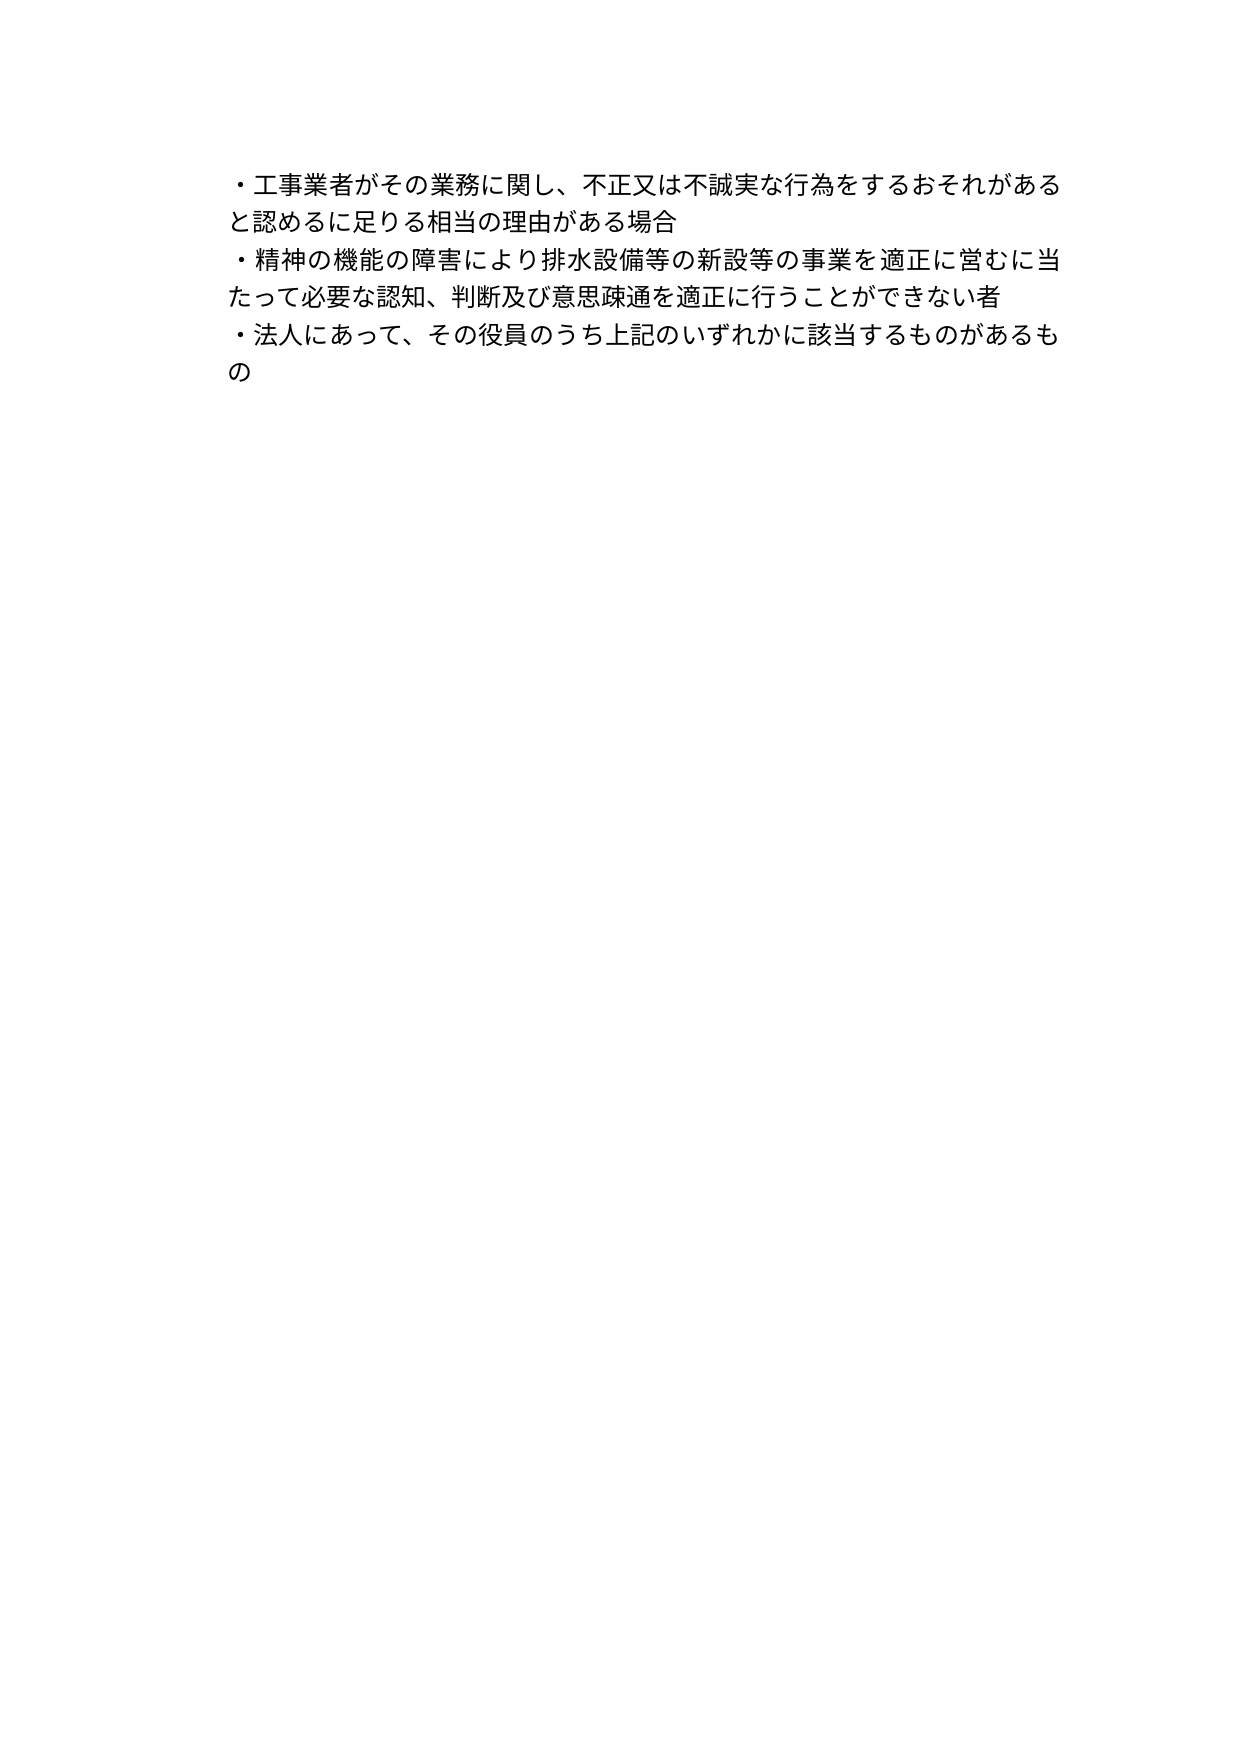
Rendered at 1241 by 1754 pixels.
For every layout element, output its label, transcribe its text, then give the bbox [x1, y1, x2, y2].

text ・工事業者がその業務に関し、不正又は不誠実な行為をするおそれがあると認めるに足りる相当の理由がある場合 [177, 164, 1063, 239]
text ・精神の機能の障害により排水設備等の新設等の事業を適正に営むに当たって必要な認知、判断及び意思疎通を適正に行うことができない者 [177, 239, 1063, 314]
text ・法人にあって、その役員のうち上記のいずれかに該当するものがあるもの [177, 314, 1063, 389]
